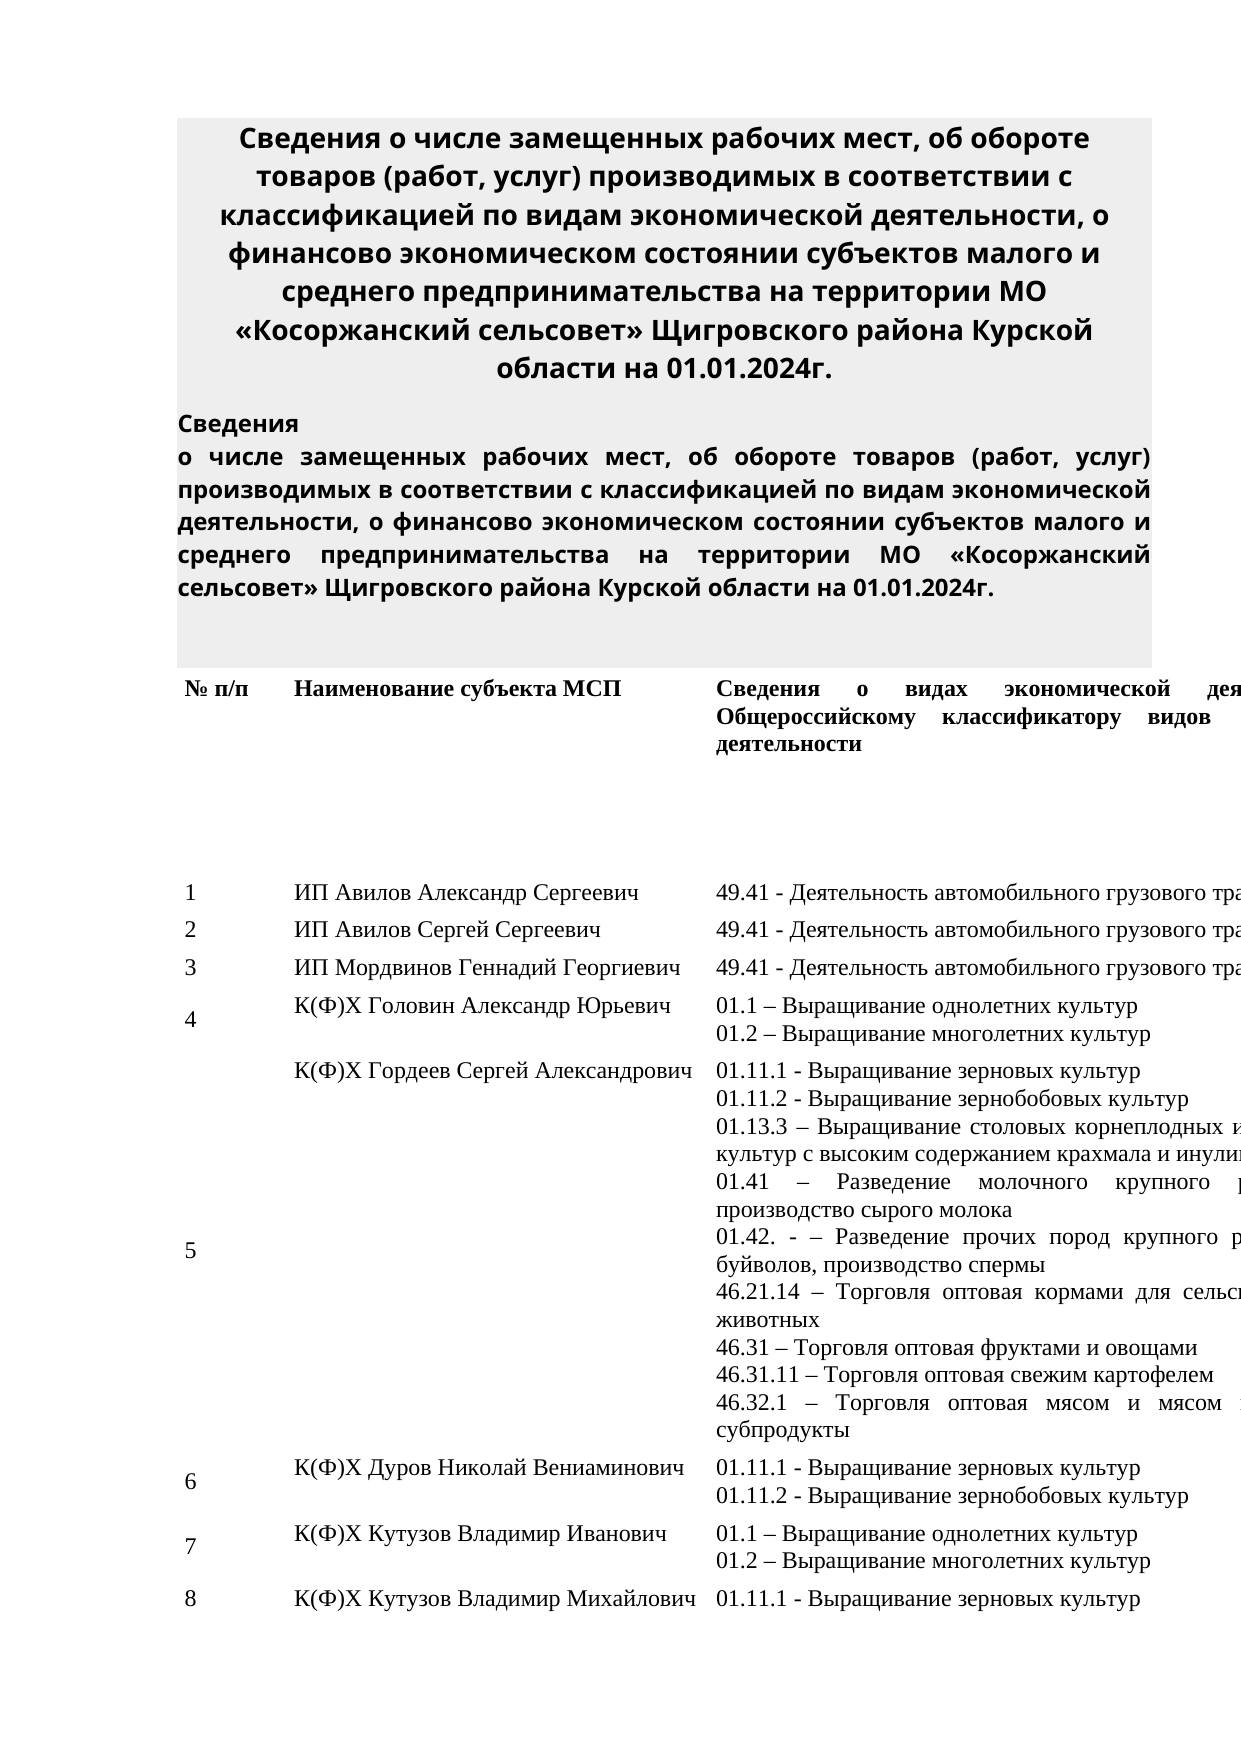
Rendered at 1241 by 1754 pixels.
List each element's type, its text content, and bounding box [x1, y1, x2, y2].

table_cell К(Ф)Х Головин Александр Юрьевич [287, 987, 707, 1050]
table_cell 1 [177, 874, 285, 909]
table_header № п/п [177, 670, 285, 872]
table_cell 7 [177, 1515, 285, 1578]
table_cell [287, 1580, 707, 1616]
text Сведения [177, 407, 1152, 440]
text Сведения о числе замещенных рабочих мест, об обороте товаров (работ, услуг) производимых в соответствии с классификацией по видам экономической деятельности, о финансово экономическом состоянии субъектов малого и среднего предпринимательства на территории МО «Косоржанский сельсовет» Щигровского района Курской области на 01.01.2024г. [177, 118, 1152, 386]
table_cell К(Ф)Х Кутузов Владимир Иванович [287, 1515, 707, 1578]
table_cell 6 [177, 1449, 285, 1512]
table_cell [709, 1580, 1239, 1616]
table_header Наименование субъекта МСП [287, 670, 707, 872]
table_cell 49.41 - Деятельность автомобильного грузового транспорта [709, 949, 1239, 985]
table_cell К(Ф)Х Дуров Николай Вениаминович [287, 1449, 707, 1512]
table_cell 8 [177, 1580, 285, 1616]
table_cell 5 [177, 1053, 285, 1447]
table_cell 01.1 – Выращивание однолетних культур 01.2 – Выращивание многолетних культур [709, 1515, 1239, 1578]
table_cell 01.1 – Выращивание однолетних культур 01.2 – Выращивание многолетних культур [709, 987, 1239, 1050]
text о числе замещенных рабочих мест, об обороте товаров (работ, услуг) производимых в соответствии с классификацией по видам экономической деятельности, о финансово экономическом состоянии субъектов малого и среднего предпринимательства на территории МО «Косоржанский сельсовет» Щигровского района Курской области на 01.01.2024г. [177, 440, 1152, 603]
table_cell 4 [177, 987, 285, 1050]
table_cell ИП Мордвинов Геннадий Георгиевич [287, 949, 707, 985]
table_cell ИП Авилов Сергей Сергеевич [287, 911, 707, 947]
table_cell 2 [177, 911, 285, 947]
table_cell 49.41 - Деятельность автомобильного грузового транспорта [709, 874, 1239, 909]
table_cell ИП Авилов Александр Сергеевич [287, 874, 707, 909]
table_cell 3 [177, 949, 285, 985]
table_header Сведения о видах экономической деятельности по Общероссийскому классификатору видов экономической деятельности [709, 670, 1239, 872]
table_cell 01.11.1 - Выращивание зерновых культур 01.11.2 - Выращивание зернобобовых культур 01.13.3 – Выращивание столовых корнеплодных и клубнеплодных культур с высоким содержанием крахмала и инулина 01.41 – Разведение молочного крупного рогатого скота, производство сырого молока 01.42. - – Разведение прочих пород крупного рогатого скота и буйволов, производство спермы 46.21.14 – Торговля оптовая кормами для сельскохозяйственных животных 46.31 – Торговля оптовая фруктами и овощами 46.31.11 – Торговля оптовая свежим картофелем 46.32.1 – Торговля оптовая мясом и мясом птицы, включая субпродукты [709, 1053, 1239, 1447]
table_cell К(Ф)Х Гордеев Сергей Александрович [287, 1053, 707, 1447]
table_cell 49.41 - Деятельность автомобильного грузового транспорта [709, 911, 1239, 947]
table_cell 01.11.1 - Выращивание зерновых культур 01.11.2 - Выращивание зернобобовых культур [709, 1449, 1239, 1512]
